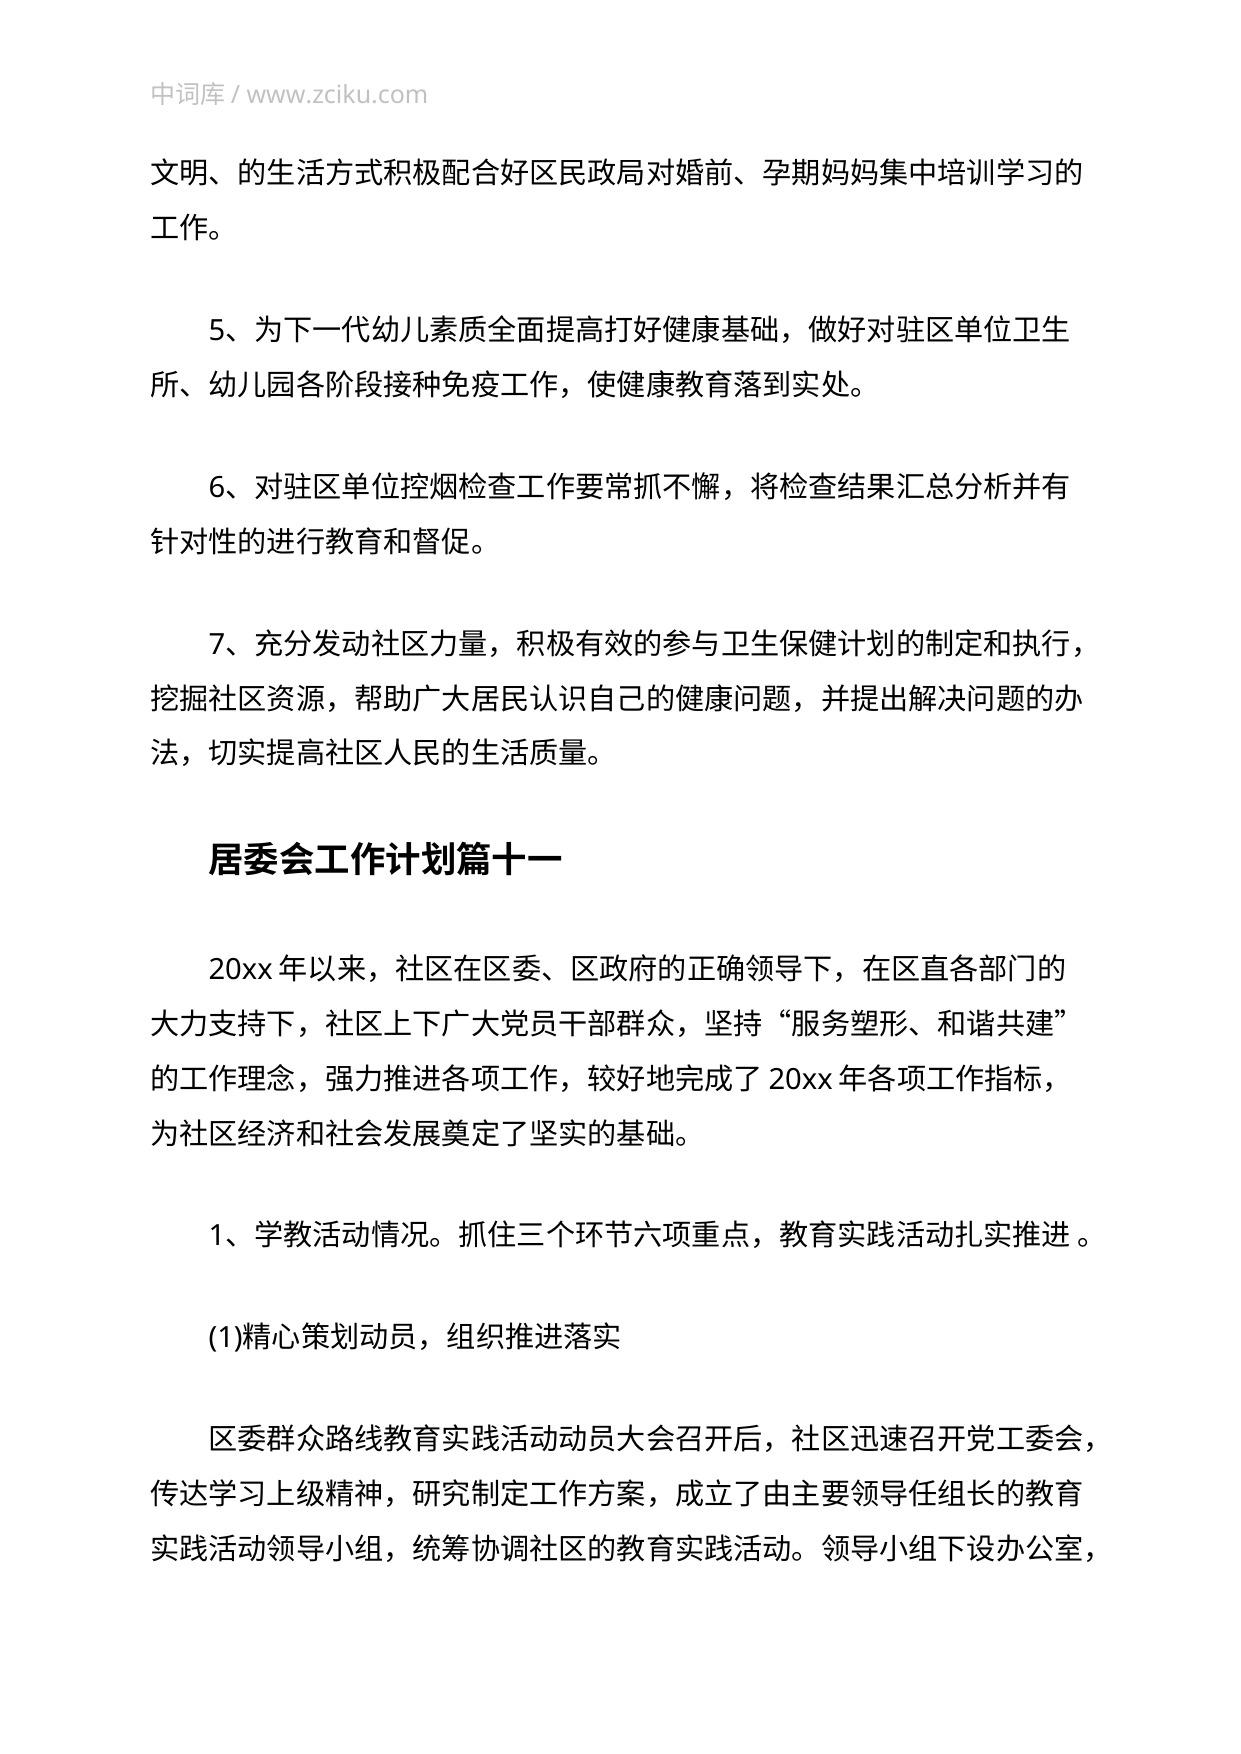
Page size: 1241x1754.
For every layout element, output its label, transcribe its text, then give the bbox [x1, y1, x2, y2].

text 20xx年以来，社区在区委、区政府的正确领导下，在区直各部门的大力支持下，社区上下广大党员干部群众，坚持“服务塑形、和谐共建”的工作理念，强力推进各项工作，较好地完成了20xx年各项工作指标，为社区经济和社会发展奠定了坚实的基础。 [150, 945, 1090, 1152]
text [150, 150, 1090, 247]
text 1、学教活动情况。抓住三个环节六项重点，教育实践活动扎实推进 。 [150, 1212, 1090, 1254]
text 5、为下一代幼儿素质全面提高打好健康基础，做好对驻区单位卫生所、幼儿园各阶段接种免疫工作，使健康教育落到实处。 [150, 307, 1090, 404]
text 6、对驻区单位控烟检查工作要常抓不懈，将检查结果汇总分析并有针对性的进行教育和督促。 [150, 463, 1090, 561]
text 居委会工作计划篇十一 [150, 832, 1090, 883]
text (1)精心策划动员，组织推进落实 [150, 1314, 1090, 1356]
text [150, 1416, 1090, 1568]
text 7、充分发动社区力量，积极有效的参与卫生保健计划的制定和执行，挖掘社区资源，帮助广大居民认识自己的健康问题，并提出解决问题的办法，切实提高社区人民的生活质量。 [150, 620, 1090, 772]
